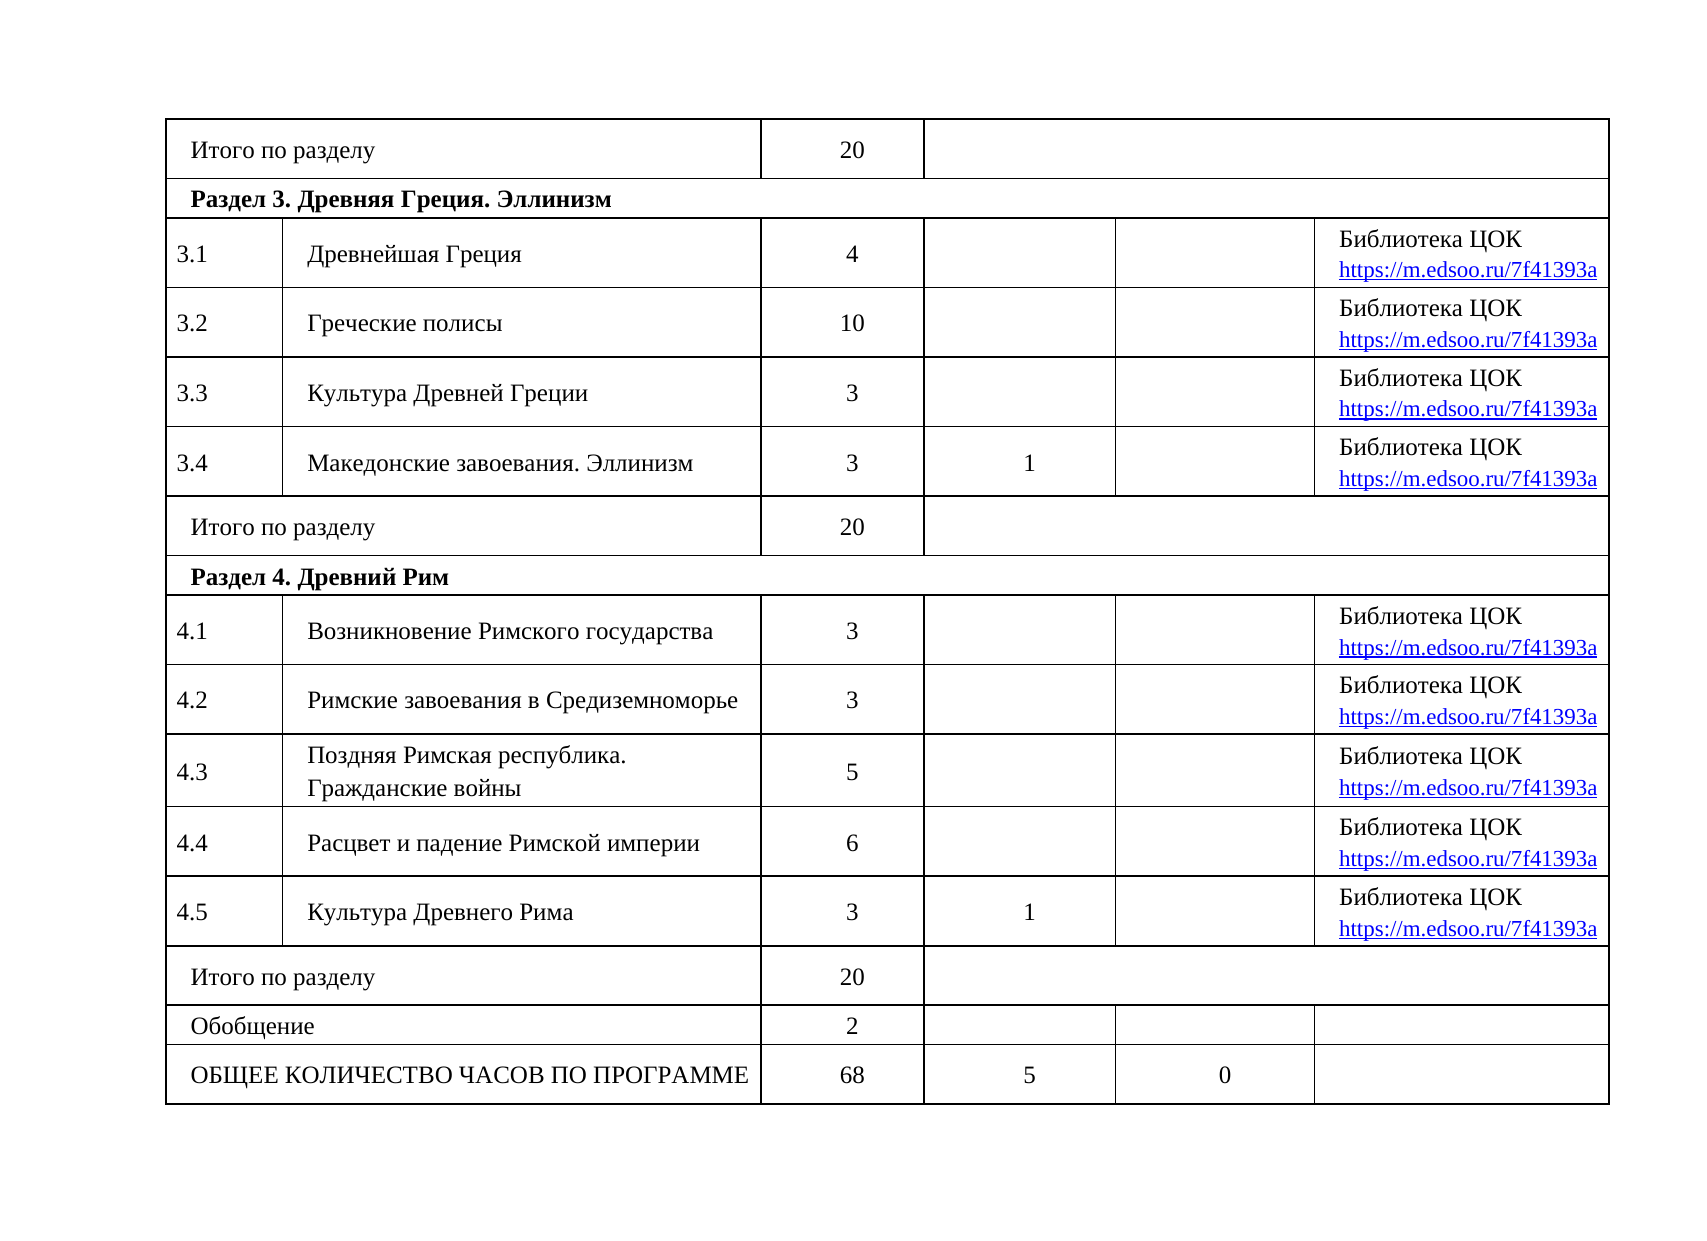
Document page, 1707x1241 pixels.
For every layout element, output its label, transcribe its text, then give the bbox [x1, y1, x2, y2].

table_cell [925, 288, 1115, 356]
table_cell [1116, 1006, 1314, 1044]
table_cell 4.1 [167, 596, 282, 664]
table_cell 10 [762, 288, 923, 356]
table_cell [1116, 877, 1314, 945]
table_cell 3.1 [167, 219, 282, 287]
table_cell 1 [925, 877, 1115, 945]
table_cell Древнейшая Греция [283, 219, 760, 287]
table_cell 1 [925, 427, 1115, 495]
table_cell 4.4 [167, 807, 282, 875]
table_cell Раздел 3. Древняя Греция. Эллинизм [167, 179, 1608, 217]
table_cell 20 [762, 947, 923, 1004]
table_cell 5 [762, 735, 923, 806]
table_cell Библиотека ЦОК https://m.edsoo.ru/7f41393a [1315, 665, 1608, 733]
table_cell 68 [762, 1045, 923, 1103]
table_cell [1315, 1006, 1608, 1044]
table_cell Итого по разделу [167, 497, 760, 555]
table_cell [925, 358, 1115, 426]
table_cell [1315, 1045, 1608, 1103]
table_cell 2 [762, 1006, 923, 1044]
table_cell Возникновение Римского государства [283, 596, 760, 664]
table_cell Римские завоевания в Средиземноморье [283, 665, 760, 733]
table_cell [1116, 596, 1314, 664]
table_cell [1116, 807, 1314, 875]
table_cell Обобщение [167, 1006, 760, 1044]
table_cell [925, 1006, 1115, 1044]
table_cell Библиотека ЦОК https://m.edsoo.ru/7f41393a [1315, 807, 1608, 875]
table_cell Итого по разделу [167, 947, 760, 1004]
table_cell [1116, 219, 1314, 287]
table_cell 3.3 [167, 358, 282, 426]
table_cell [1315, 288, 1608, 356]
table_cell [925, 807, 1115, 875]
table_cell [1116, 288, 1314, 356]
table_cell Греческие полисы [283, 288, 760, 356]
table_cell Раздел 4. Древний Рим [167, 556, 1608, 594]
table_cell [1116, 665, 1314, 733]
table_cell Культура Древней Греции [283, 358, 760, 426]
table_cell [925, 735, 1115, 806]
table_cell [1116, 358, 1314, 426]
table_cell 3 [762, 665, 923, 733]
table_cell Библиотека ЦОК https://m.edsoo.ru/7f41393a [1315, 427, 1608, 495]
table_cell 3 [762, 596, 923, 664]
table_cell [925, 596, 1115, 664]
table_cell 3 [762, 877, 923, 945]
table_cell 0 [1116, 1045, 1314, 1103]
table_cell 3 [762, 358, 923, 426]
table_cell 4 [762, 219, 923, 287]
table_cell 20 [762, 497, 923, 555]
table_cell 3.2 [167, 288, 282, 356]
table_cell Поздняя Римская республика. Гражданские войны [283, 735, 760, 806]
table_cell Библиотека ЦОК https://m.edsoo.ru/7f41393a [1315, 596, 1608, 664]
table_cell 3.4 [167, 427, 282, 495]
table_cell 4.3 [167, 735, 282, 806]
table_cell 5 [925, 1045, 1115, 1103]
table_cell [925, 947, 1608, 1004]
table_cell Итого по разделу [167, 120, 760, 178]
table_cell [1315, 219, 1608, 287]
table_cell 4.5 [167, 877, 282, 945]
table_cell Расцвет и падение Римской империи [283, 807, 760, 875]
table_cell Культура Древнего Рима [283, 877, 760, 945]
table_cell [925, 665, 1115, 733]
table_cell 3 [762, 427, 923, 495]
table_cell [925, 219, 1115, 287]
table_cell [1116, 427, 1314, 495]
table_cell 20 [762, 120, 923, 178]
table_cell [925, 497, 1608, 555]
table_cell Македонские завоевания. Эллинизм [283, 427, 760, 495]
table_cell Библиотека ЦОК https://m.edsoo.ru/7f41393a [1315, 358, 1608, 426]
table_cell Библиотека ЦОК https://m.edsoo.ru/7f41393a [1315, 877, 1608, 945]
table_cell Библиотека ЦОК https://m.edsoo.ru/7f41393a [1315, 735, 1608, 806]
table_cell [925, 120, 1608, 178]
table_cell ОБЩЕЕ КОЛИЧЕСТВО ЧАСОВ ПО ПРОГРАММЕ [167, 1045, 760, 1103]
table_cell [1116, 735, 1314, 806]
table_cell 4.2 [167, 665, 282, 733]
table_cell 6 [762, 807, 923, 875]
